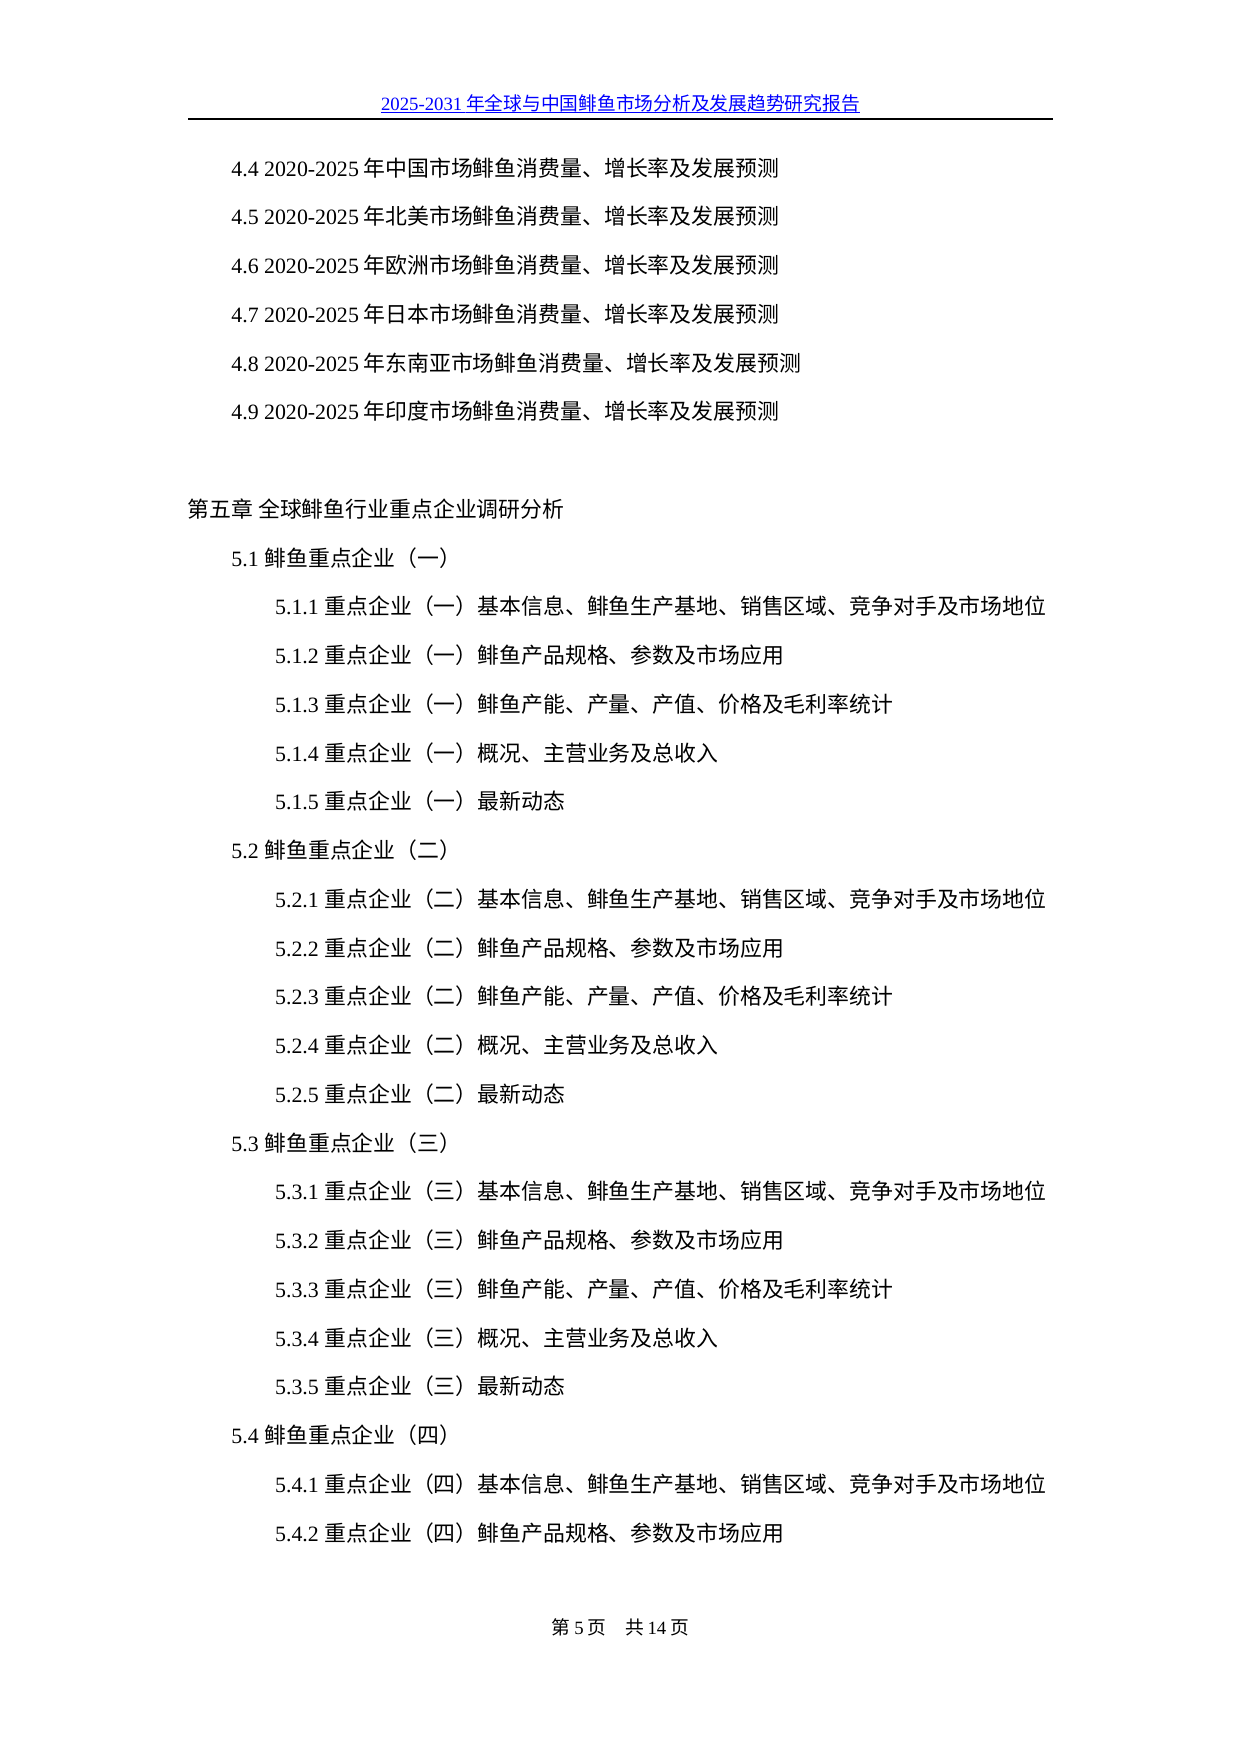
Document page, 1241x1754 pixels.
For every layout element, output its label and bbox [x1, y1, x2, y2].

text [187, 150, 1053, 1548]
